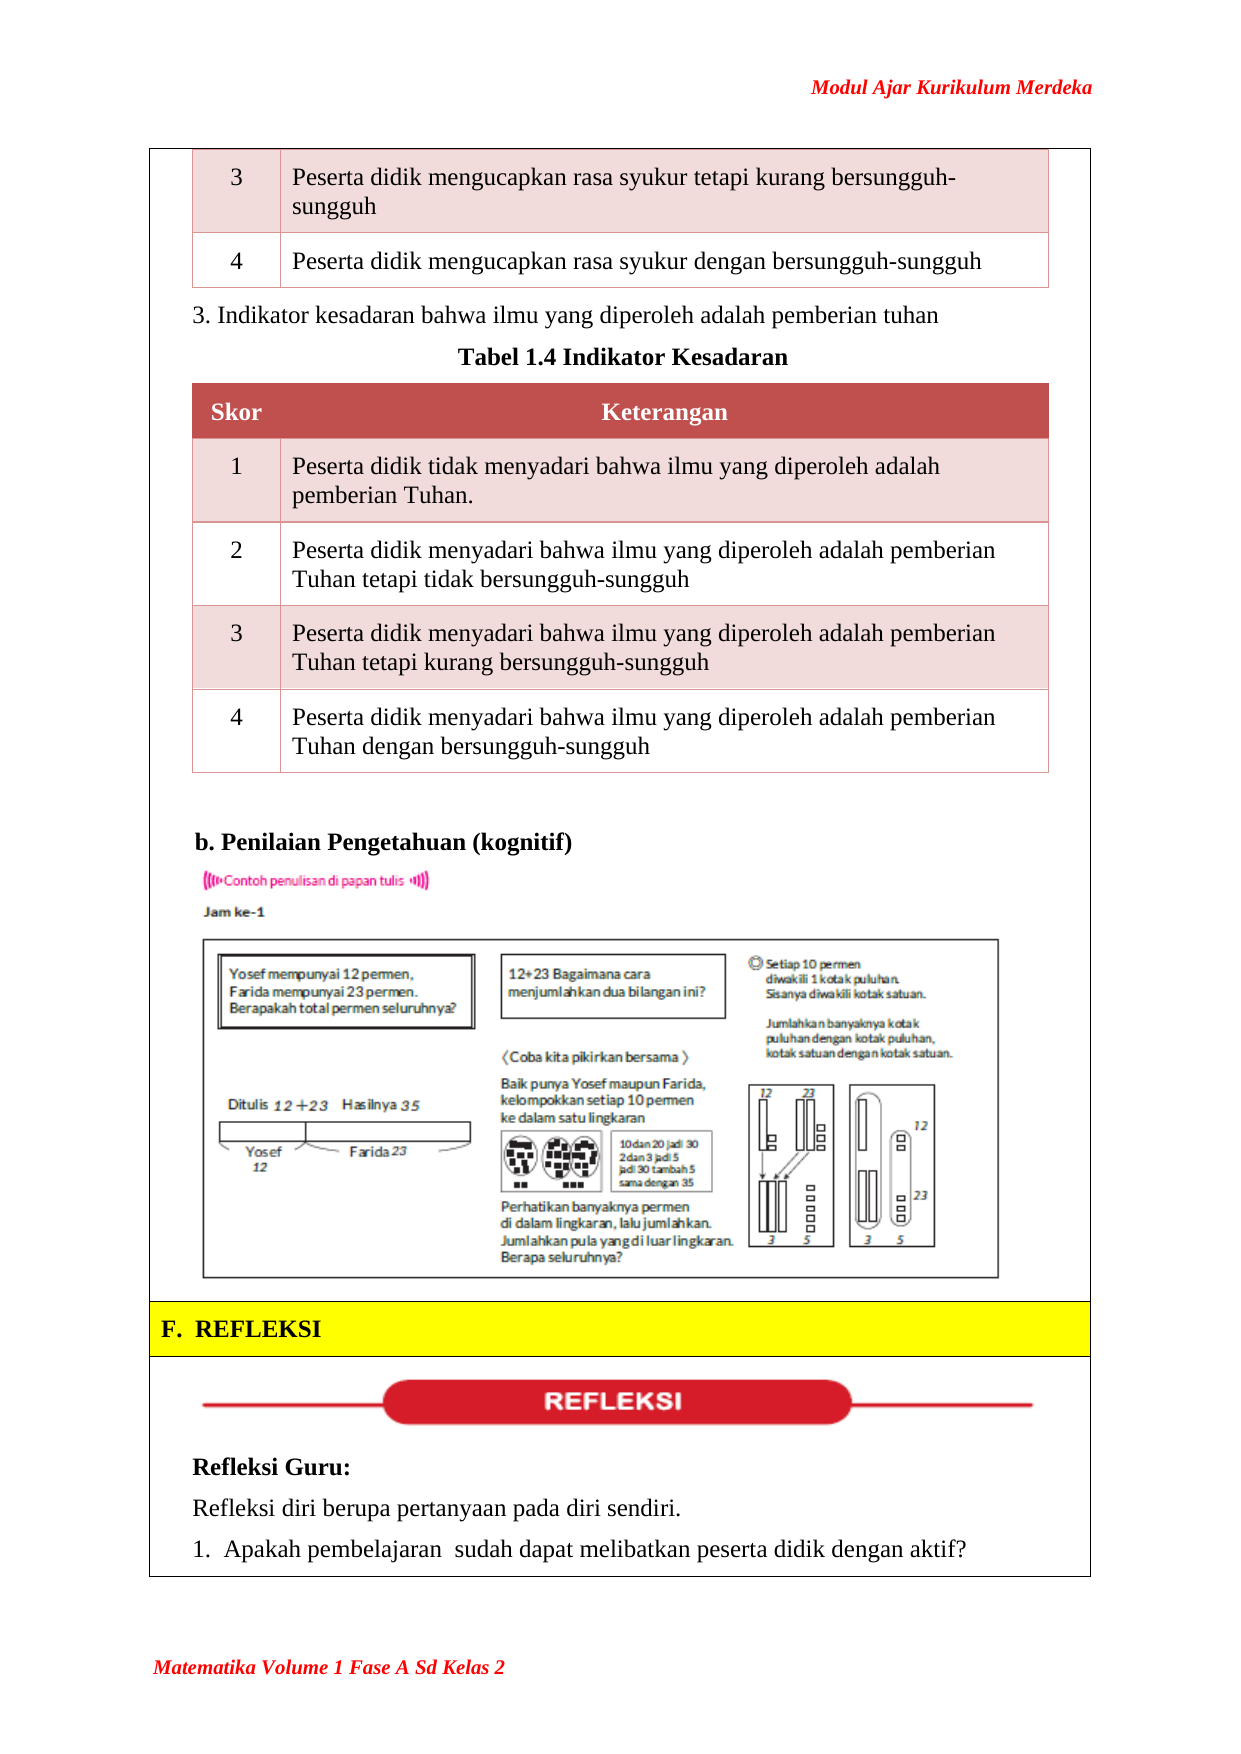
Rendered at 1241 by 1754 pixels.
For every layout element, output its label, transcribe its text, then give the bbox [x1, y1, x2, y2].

picture [194, 868, 1010, 1289]
picture [194, 1369, 1051, 1440]
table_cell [150, 149, 1090, 1301]
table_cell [150, 1357, 1090, 1576]
table_cell F. REFLEKSI [150, 1302, 1090, 1356]
